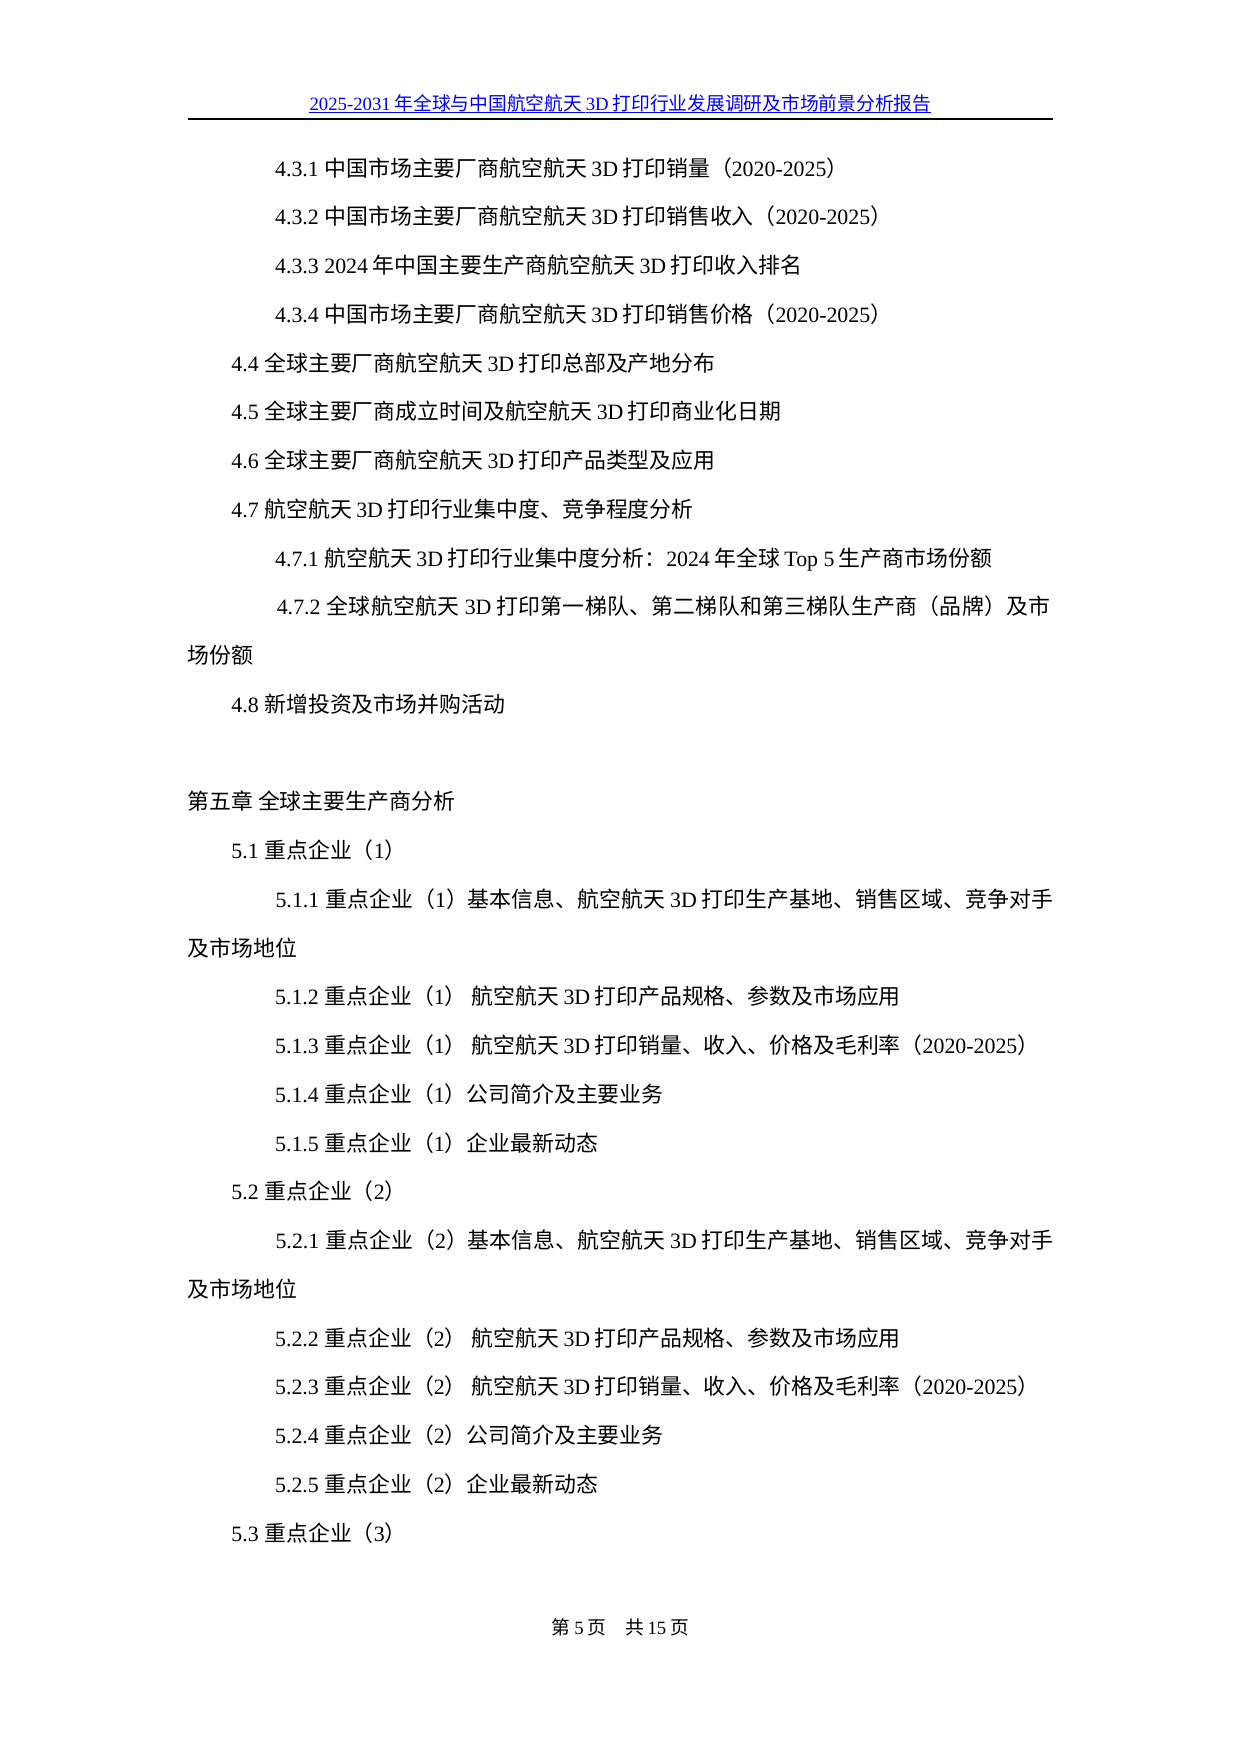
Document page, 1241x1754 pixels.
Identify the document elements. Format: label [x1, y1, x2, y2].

text [187, 150, 1053, 1548]
